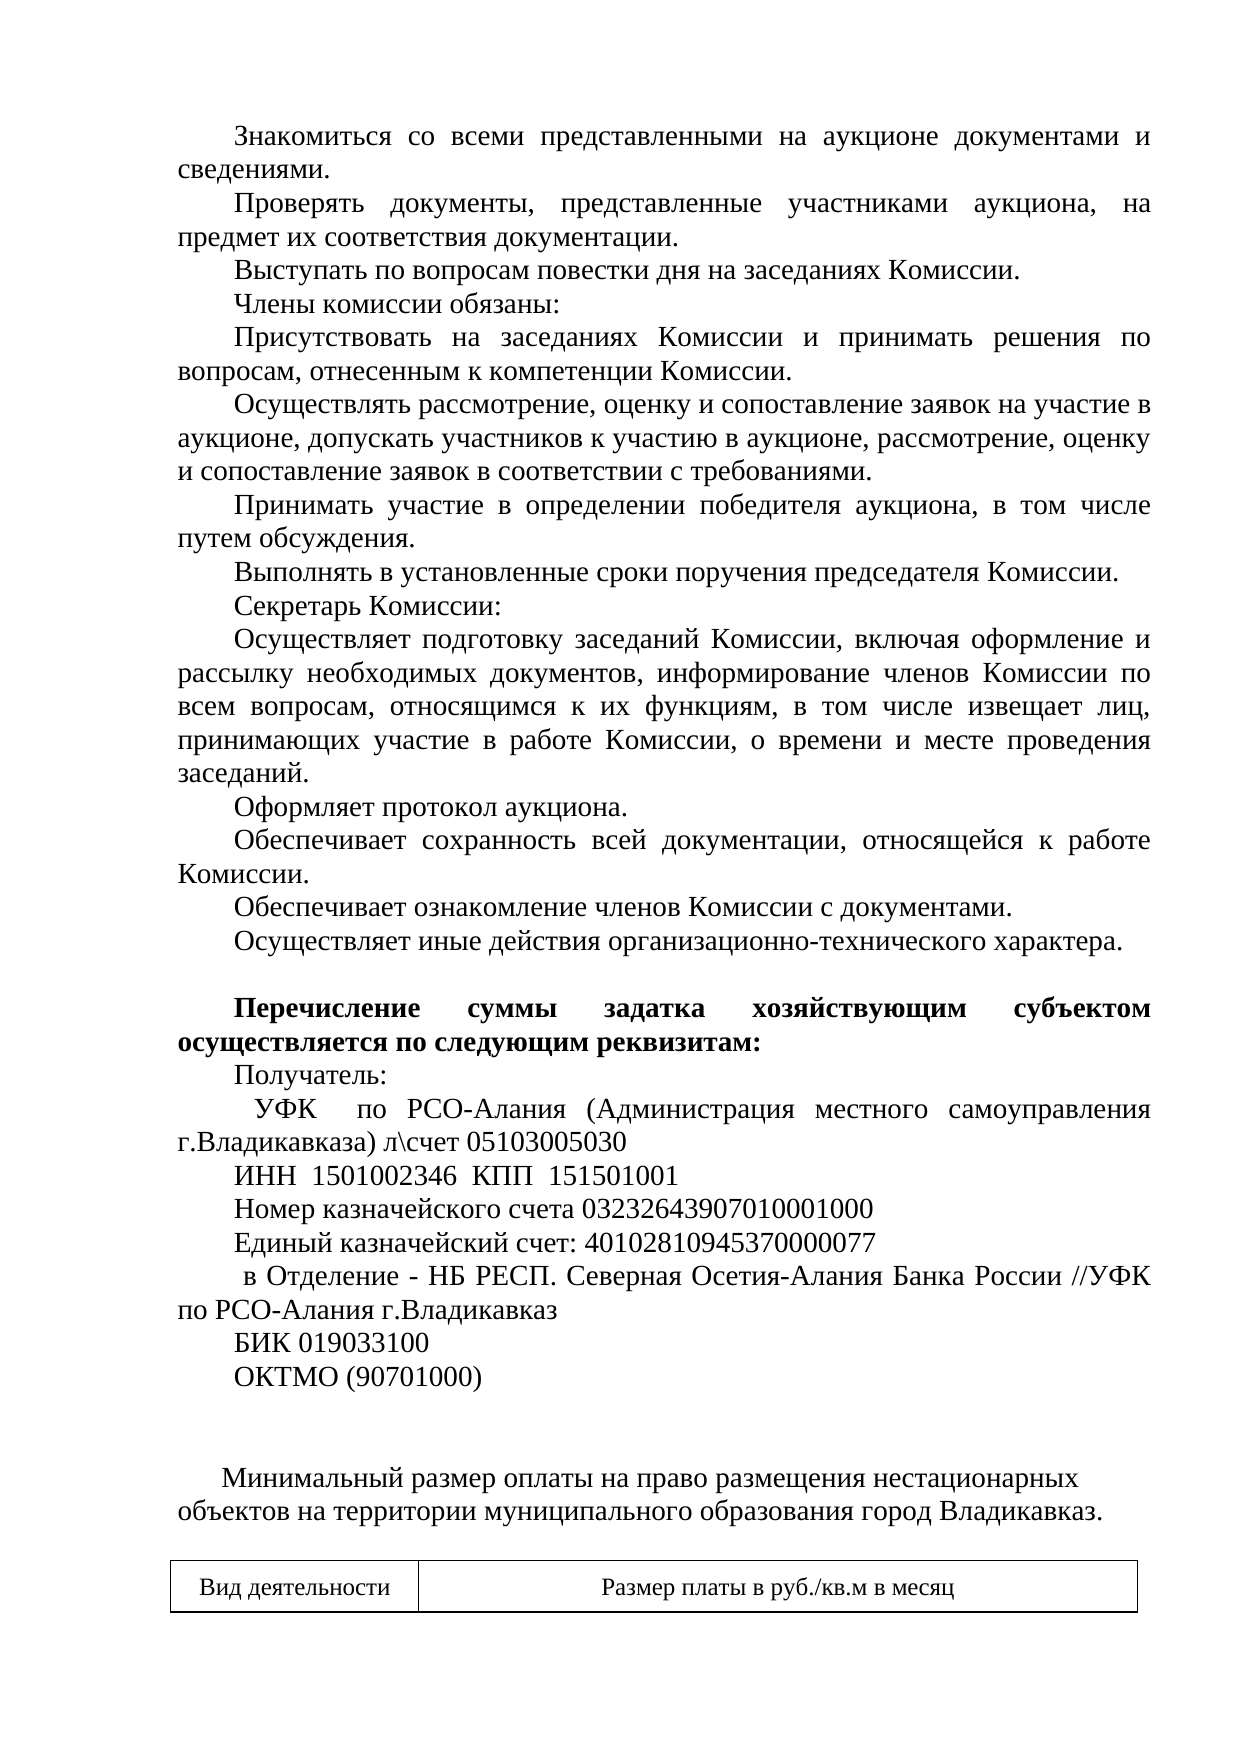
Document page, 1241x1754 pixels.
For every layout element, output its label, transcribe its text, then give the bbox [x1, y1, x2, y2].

text в Отделение - НБ РЕСП. Северная Осетия-Алания Банка России //УФК по РСО-Алания г.Владикавказ [177, 1258, 1152, 1326]
text Осуществляет иные действия организационно-технического характера. [177, 923, 1152, 957]
text Присутствовать на заседаниях Комиссии и принимать решения по вопросам, отнесенным к компетенции Комиссии. [177, 319, 1152, 386]
text Выполнять в установленные сроки поручения председателя Комиссии. [177, 554, 1152, 588]
text Единый казначейский счет: 40102810945370000077 [177, 1225, 1152, 1258]
table_header Вид деятельности [171, 1561, 418, 1611]
text Оформляет протокол аукциона. [177, 789, 1152, 822]
text Перечисление суммы задатка хозяйствующим субъектом осуществляется по следующим реквизитам: [177, 990, 1152, 1057]
table_header Размер платы в руб./кв.м в месяц [419, 1561, 1137, 1611]
text ОКТМО (90701000) [177, 1359, 1152, 1393]
text Обеспечивает сохранность всей документации, относящейся к работе Комиссии. [177, 822, 1152, 889]
text БИК 019033100 [177, 1326, 1152, 1359]
text Минимальный размер оплаты на право размещения нестационарных объектов на территории муниципального образования город Владикавказ. [177, 1460, 1152, 1527]
text Знакомиться со всеми представленными на аукционе документами и сведениями. [177, 118, 1152, 185]
text Выступать по вопросам повестки дня на заседаниях Комиссии. [177, 252, 1152, 286]
text Осуществлять рассмотрение, оценку и сопоставление заявок на участие в аукционе, допускать участников к участию в аукционе, рассмотрение, оценку и сопоставление заявок в соответствии с требованиями. [177, 386, 1152, 487]
text ИНН 1501002346 КПП 151501001 [177, 1158, 1152, 1191]
text Члены комиссии обязаны: [177, 286, 1152, 319]
text Принимать участие в определении победителя аукциона, в том числе путем обсуждения. [177, 487, 1152, 554]
text Получатель: [177, 1057, 1152, 1091]
text Осуществляет подготовку заседаний Комиссии, включая оформление и рассылку необходимых документов, информирование членов Комиссии по всем вопросам, относящимся к их функциям, в том числе извещает лиц, принимающих участие в работе Комиссии, о времени и месте проведения заседаний. [177, 621, 1152, 789]
text Секретарь Комиссии: [177, 588, 1152, 621]
text Проверять документы, представленные участниками аукциона, на предмет их соответствия документации. [177, 185, 1152, 252]
text Номер казначейского счета 03232643907010001000 [177, 1191, 1152, 1225]
text УФК по РСО-Алания (Администрация местного самоуправления г.Владикавказа) л\счет 05103005030 [177, 1091, 1152, 1158]
text Обеспечивает ознакомление членов Комиссии с документами. [177, 889, 1152, 923]
